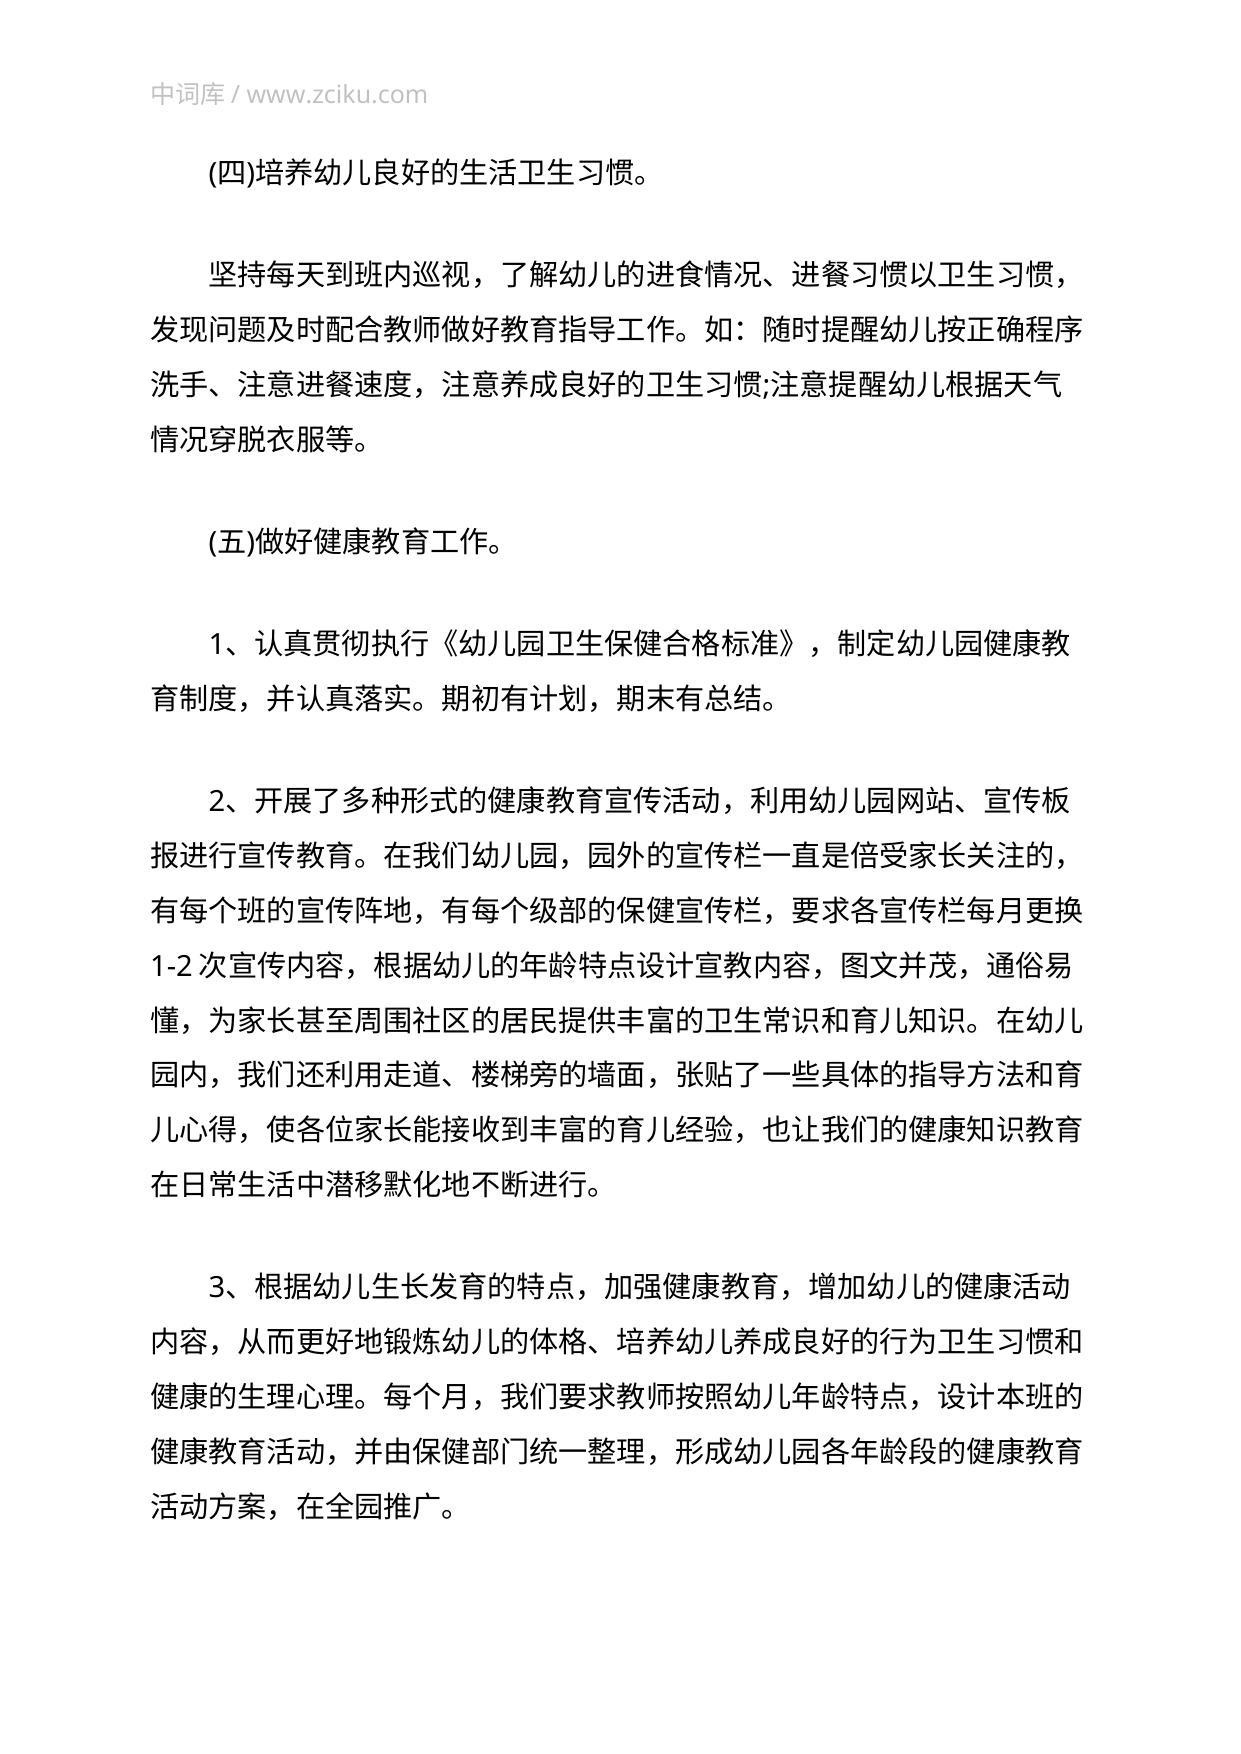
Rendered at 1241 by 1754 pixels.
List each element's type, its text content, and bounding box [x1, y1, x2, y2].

text (五)做好健康教育工作。 [150, 518, 1090, 561]
text 3、根据幼儿生长发育的特点，加强健康教育，增加幼儿的健康活动内容，从而更好地锻炼幼儿的体格、培养幼儿养成良好的行为卫生习惯和健康的生理心理。每个月，我们要求教师按照幼儿年龄特点，设计本班的健康教育活动，并由保健部门统一整理，形成幼儿园各年龄段的健康教育活动方案，在全园推广。 [150, 1263, 1090, 1526]
text (四)培养幼儿良好的生活卫生习惯。 [150, 150, 1090, 192]
text 坚持每天到班内巡视，了解幼儿的进食情况、进餐习惯以卫生习惯，发现问题及时配合教师做好教育指导工作。如：随时提醒幼儿按正确程序洗手、注意进餐速度，注意养成良好的卫生习惯;注意提醒幼儿根据天气情况穿脱衣服等。 [150, 252, 1090, 459]
text 2、开展了多种形式的健康教育宣传活动，利用幼儿园网站、宣传板报进行宣传教育。在我们幼儿园，园外的宣传栏一直是倍受家长关注的，有每个班的宣传阵地，有每个级部的保健宣传栏，要求各宣传栏每月更换1-2次宣传内容，根据幼儿的年龄特点设计宣教内容，图文并茂，通俗易懂，为家长甚至周围社区的居民提供丰富的卫生常识和育儿知识。在幼儿园内，我们还利用走道、楼梯旁的墙面，张贴了一些具体的指导方法和育儿心得，使各位家长能接收到丰富的育儿经验，也让我们的健康知识教育在日常生活中潜移默化地不断进行。 [150, 777, 1090, 1204]
text 1、认真贯彻执行《幼儿园卫生保健合格标准》，制定幼儿园健康教育制度，并认真落实。期初有计划，期末有总结。 [150, 621, 1090, 718]
